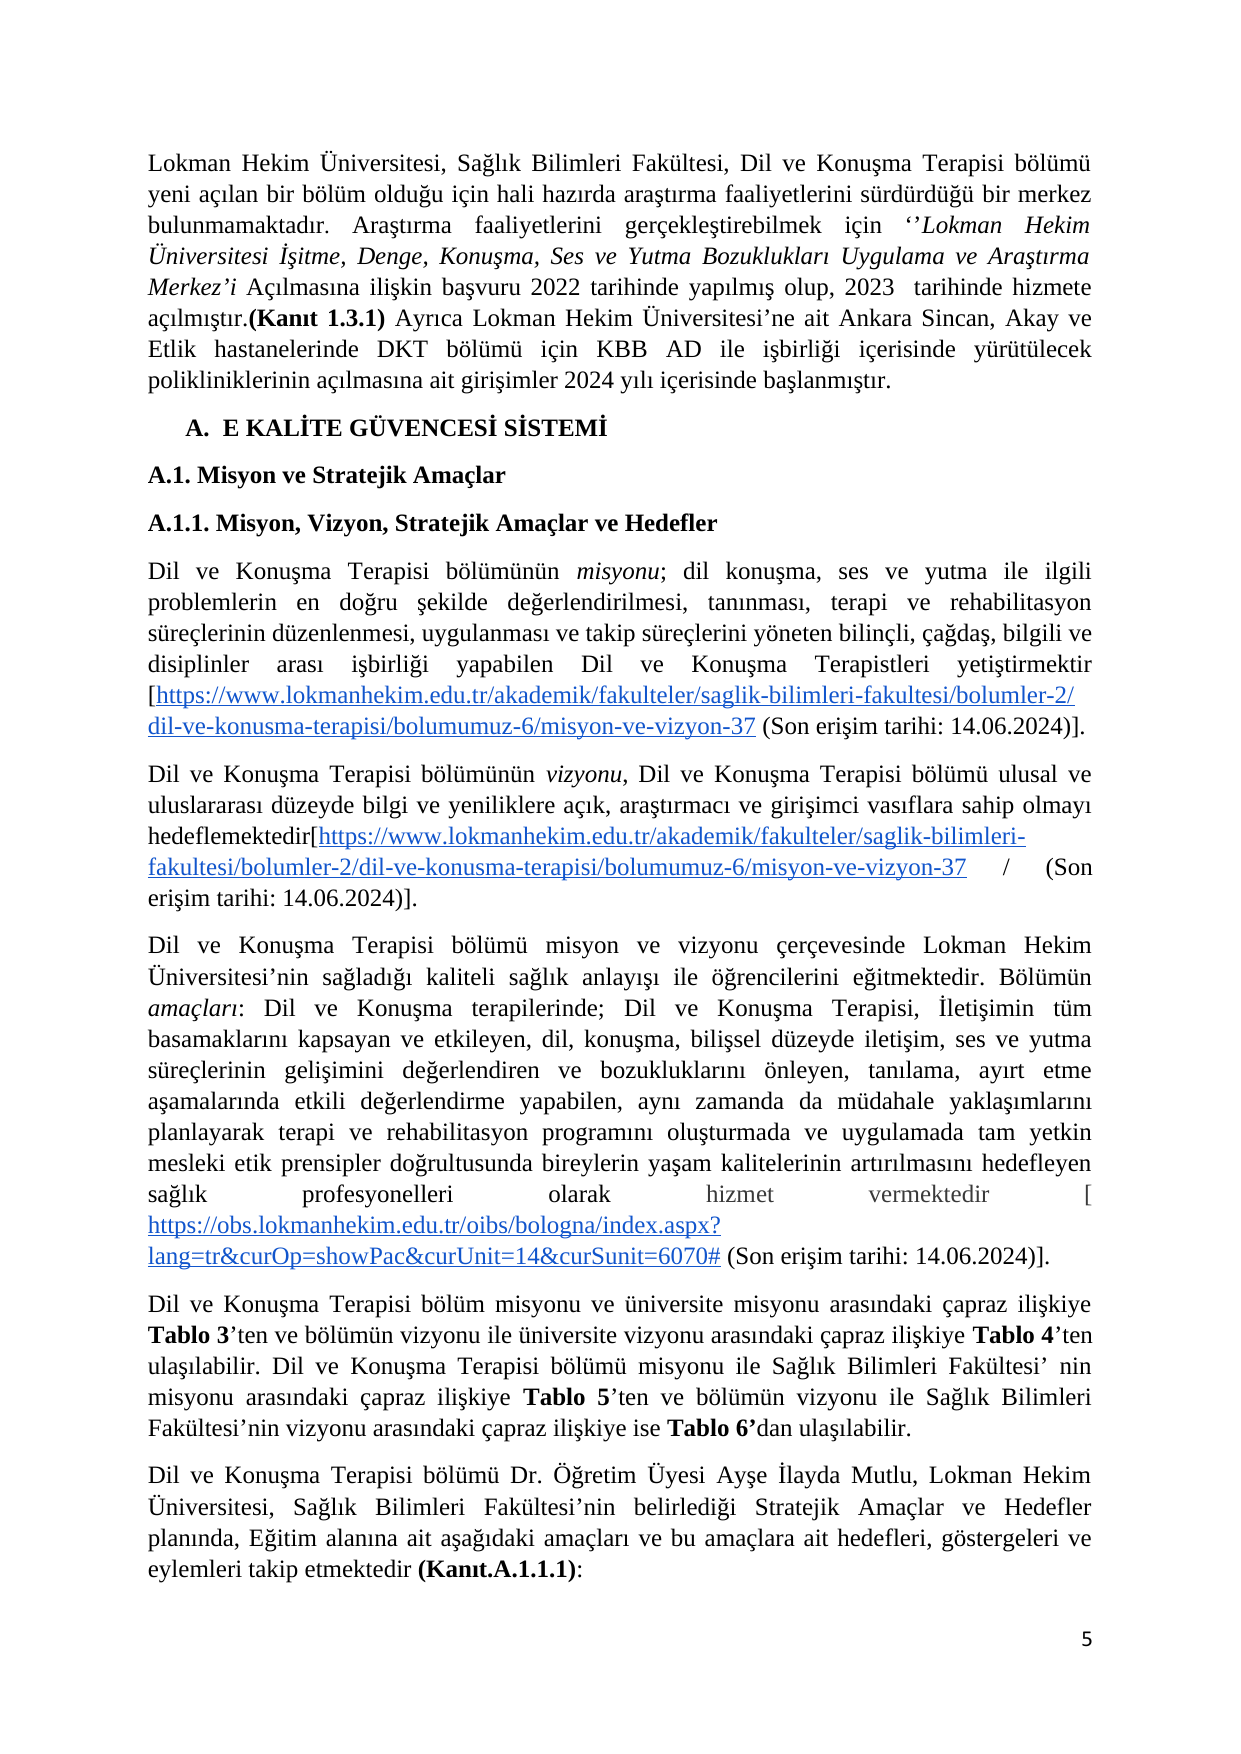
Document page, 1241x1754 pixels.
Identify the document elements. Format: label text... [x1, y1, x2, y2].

text Dil ve Konuşma Terapisi bölümü misyon ve vizyonu çerçevesinde Lokman Hekim Üniversitesi’nin sağladığı kaliteli sağlık anlayışı ile öğrencilerini eğitmektedir. Bölümün amaçları: Dil ve Konuşma terapilerinde; Dil ve Konuşma Terapisi, İletişimin tüm basamaklarını kapsayan ve etkileyen, dil, konuşma, bilişsel düzeyde iletişim, ses ve yutma süreçlerinin gelişimini değerlendiren ve bozukluklarını önleyen, tanılama, ayırt etme aşamalarında etkili değerlendirme yapabilen, aynı zamanda da müdahale yaklaşımlarını planlayarak terapi ve rehabilitasyon programını oluşturmada ve uygulamada tam yetkin mesleki etik prensipler doğrultusunda bireylerin yaşam kalitelerinin artırılmasını hedefleyen sağlık profesyonelleri olarak hizmet vermektedir [ https://obs.lokmanhekim.edu.tr/oibs/bologna/index.aspx?lang=tr&curOp=showPac&curUnit=14&curSunit=6070# (Son erişim tarihi: 14.06.2024)]. [148, 1208, 1093, 1270]
text A.1.1. Misyon, Vizyon, Stratejik Amaçlar ve Hedefler [148, 508, 1093, 537]
text Dil ve Konuşma Terapisi bölüm misyonu ve üniversite misyonu arasındaki çapraz ilişkiye Tablo 3’ten ve bölümün vizyonu ile üniversite vizyonu arasındaki çapraz ilişkiye Tablo 4’ten ulaşılabilir. Dil ve Konuşma Terapisi bölümü misyonu ile Sağlık Bilimleri Fakültesi’ nin misyonu arasındaki çapraz ilişkiye Tablo 5’ten ve bölümün vizyonu ile Sağlık Bilimleri Fakültesi’nin vizyonu arasındaki çapraz ilişkiye ise Tablo 6’dan ulaşılabilir. [148, 1289, 1093, 1442]
list E KALİTE GÜVENCESİ SİSTEMİ [185, 413, 1093, 441]
text Dil ve Konuşma Terapisi bölümü Dr. Öğretim Üyesi Ayşe İlayda Mutlu, Lokman Hekim Üniversitesi, Sağlık Bilimleri Fakültesi’nin belirlediği Stratejik Amaçlar ve Hedefler planında, Eğitim alanına ait aşağıdaki amaçları ve bu amaçlara ait hedefleri, göstergeleri ve eylemleri takip etmektedir (Kanıt.A.1.1.1): [148, 1461, 1093, 1582]
text A.1. Misyon ve Stratejik Amaçlar [148, 460, 1093, 489]
text Lokman Hekim Üniversitesi, Sağlık Bilimleri Fakültesi, Dil ve Konuşma Terapisi bölümü yeni açılan bir bölüm olduğu için hali hazırda araştırma faaliyetlerini sürdürdüğü bir merkez bulunmamaktadır. Araştırma faaliyetlerini gerçekleştirebilmek için ‘’Lokman Hekim Üniversitesi İşitme, Denge, Konuşma, Ses ve Yutma Bozuklukları Uygulama ve Araştırma Merkez’i Açılmasına ilişkin başvuru 2022 tarihinde yapılmış olup, 2023 tarihinde hizmete açılmıştır.(Kanıt 1.3.1) Ayrıca Lokman Hekim Üniversitesi’ne ait Ankara Sincan, Akay ve Etlik hastanelerinde DKT bölümü için KBB AD ile işbirliği içerisinde yürütülecek polikliniklerinin açılmasına ait girişimler 2024 yılı içerisinde başlanmıştır. [148, 148, 1093, 394]
text Dil ve Konuşma Terapisi bölümünün misyonu; dil konuşma, ses ve yutma ile ilgili problemlerin en doğru şekilde değerlendirilmesi, tanınması, terapi ve rehabilitasyon süreçlerinin düzenlenmesi, uygulanması ve takip süreçlerini yöneten bilinçli, çağdaş, bilgili ve disiplinler arası işbirliği yapabilen Dil ve Konuşma Terapistleri yetiştirmektir [https://www.lokmanhekim.edu.tr/akademik/fakulteler/saglik-bilimleri-fakultesi/bolumler-2/dil-ve-konusma-terapisi/bolumumuz-6/misyon-ve-vizyon-37 (Son erişim tarihi: 14.06.2024)]. [148, 556, 1093, 740]
text Dil ve Konuşma Terapisi bölümünün vizyonu, Dil ve Konuşma Terapisi bölümü ulusal ve uluslararası düzeyde bilgi ve yeniliklere açık, araştırmacı ve girişimci vasıflara sahip olmayı hedeflemektedir[https://www.lokmanhekim.edu.tr/akademik/fakulteler/saglik-bilimleri-fakultesi/bolumler-2/dil-ve-konusma-terapisi/bolumumuz-6/misyon-ve-vizyon-37 / (Son erişim tarihi: 14.06.2024)]. [148, 759, 1093, 912]
text Dil ve Konuşma Terapisi bölümü misyon ve vizyonu çerçevesinde Lokman Hekim Üniversitesi’nin sağladığı kaliteli sağlık anlayışı ile öğrencilerini eğitmektedir. Bölümün amaçları: Dil ve Konuşma terapilerinde; Dil ve Konuşma Terapisi, İletişimin tüm basamaklarını kapsayan ve etkileyen, dil, konuşma, bilişsel düzeyde iletişim, ses ve yutma süreçlerinin gelişimini değerlendiren ve bozukluklarını önleyen, tanılama, ayırt etme aşamalarında etkili değerlendirme yapabilen, aynı zamanda da müdahale yaklaşımlarını planlayarak terapi ve rehabilitasyon programını oluşturmada ve uygulamada tam yetkin mesleki etik prensipler doğrultusunda bireylerin yaşam kalitelerinin artırılmasını hedefleyen sağlık profesyonelleri olarak hizmet vermektedir [ https://obs.lokmanhekim.edu.tr/oibs/bologna/index.aspx?lang=tr&curOp=showPac&curUnit=14&curSunit=6070# (Son erişim tarihi: 14.06.2024)]. [148, 931, 1093, 1024]
